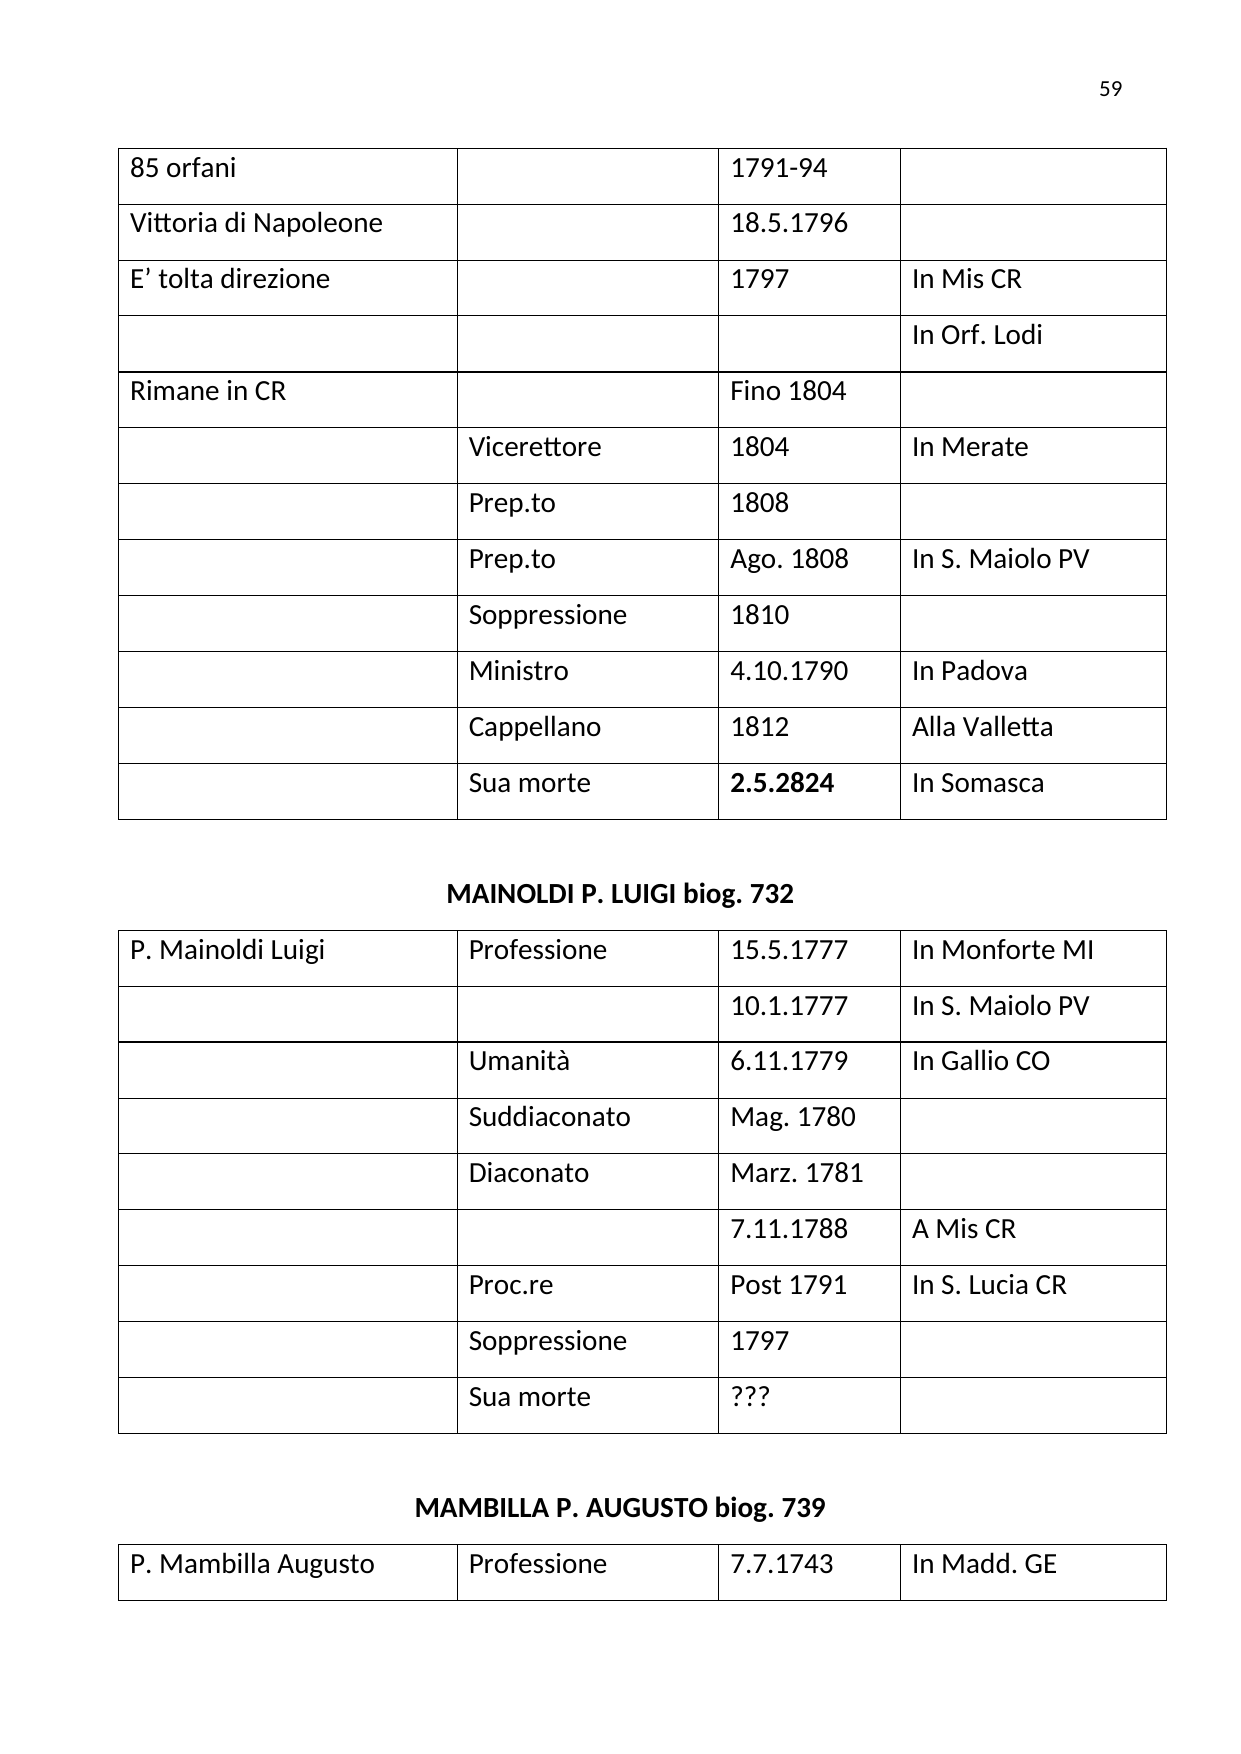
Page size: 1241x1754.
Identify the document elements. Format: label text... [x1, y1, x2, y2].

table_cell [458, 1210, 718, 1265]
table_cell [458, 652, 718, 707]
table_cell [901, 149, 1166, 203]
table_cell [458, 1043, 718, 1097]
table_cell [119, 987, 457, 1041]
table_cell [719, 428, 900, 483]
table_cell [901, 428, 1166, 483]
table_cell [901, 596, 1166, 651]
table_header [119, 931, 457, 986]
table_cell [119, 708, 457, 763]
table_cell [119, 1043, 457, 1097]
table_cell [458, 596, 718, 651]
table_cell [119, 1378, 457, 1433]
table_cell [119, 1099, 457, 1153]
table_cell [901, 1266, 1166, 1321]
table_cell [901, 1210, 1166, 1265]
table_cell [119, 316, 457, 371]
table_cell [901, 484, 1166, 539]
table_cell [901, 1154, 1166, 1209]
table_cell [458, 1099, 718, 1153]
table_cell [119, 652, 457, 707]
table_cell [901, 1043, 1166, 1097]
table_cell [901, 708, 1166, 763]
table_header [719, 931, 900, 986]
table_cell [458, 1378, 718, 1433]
text MAMBILLA P. AUGUSTO biog. 739 [118, 1489, 1122, 1525]
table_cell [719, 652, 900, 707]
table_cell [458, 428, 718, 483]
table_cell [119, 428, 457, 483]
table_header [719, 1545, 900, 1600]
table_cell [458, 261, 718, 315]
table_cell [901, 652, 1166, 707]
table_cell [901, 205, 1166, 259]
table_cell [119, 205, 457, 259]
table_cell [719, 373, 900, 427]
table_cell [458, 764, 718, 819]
text MAINOLDI P. LUIGI biog. 732 [118, 875, 1122, 911]
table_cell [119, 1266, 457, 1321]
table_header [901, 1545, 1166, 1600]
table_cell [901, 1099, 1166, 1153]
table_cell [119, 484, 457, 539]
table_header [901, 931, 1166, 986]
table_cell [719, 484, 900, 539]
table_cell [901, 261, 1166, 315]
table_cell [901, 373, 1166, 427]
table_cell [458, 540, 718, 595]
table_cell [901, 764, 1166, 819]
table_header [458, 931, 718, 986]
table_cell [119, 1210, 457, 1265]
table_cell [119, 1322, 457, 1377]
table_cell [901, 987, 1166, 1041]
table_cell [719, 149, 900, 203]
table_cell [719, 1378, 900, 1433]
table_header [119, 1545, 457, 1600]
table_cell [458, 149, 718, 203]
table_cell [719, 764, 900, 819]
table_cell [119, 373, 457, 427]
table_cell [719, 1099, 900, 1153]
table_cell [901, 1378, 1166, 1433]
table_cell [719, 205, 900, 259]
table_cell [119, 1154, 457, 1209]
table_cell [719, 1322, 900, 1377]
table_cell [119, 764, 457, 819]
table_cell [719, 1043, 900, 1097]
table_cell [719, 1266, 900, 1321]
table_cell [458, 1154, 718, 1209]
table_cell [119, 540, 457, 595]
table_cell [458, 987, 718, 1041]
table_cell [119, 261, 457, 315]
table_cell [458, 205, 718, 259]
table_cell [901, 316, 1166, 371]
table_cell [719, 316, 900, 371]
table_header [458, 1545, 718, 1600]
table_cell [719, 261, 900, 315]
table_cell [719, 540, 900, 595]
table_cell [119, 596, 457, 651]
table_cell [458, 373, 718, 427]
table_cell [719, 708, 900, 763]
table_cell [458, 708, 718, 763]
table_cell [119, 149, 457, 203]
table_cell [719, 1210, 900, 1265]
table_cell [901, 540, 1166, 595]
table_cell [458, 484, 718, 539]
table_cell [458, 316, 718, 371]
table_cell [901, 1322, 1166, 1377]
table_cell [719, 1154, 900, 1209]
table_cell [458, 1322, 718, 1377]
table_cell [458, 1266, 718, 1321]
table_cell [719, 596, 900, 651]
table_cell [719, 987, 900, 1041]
